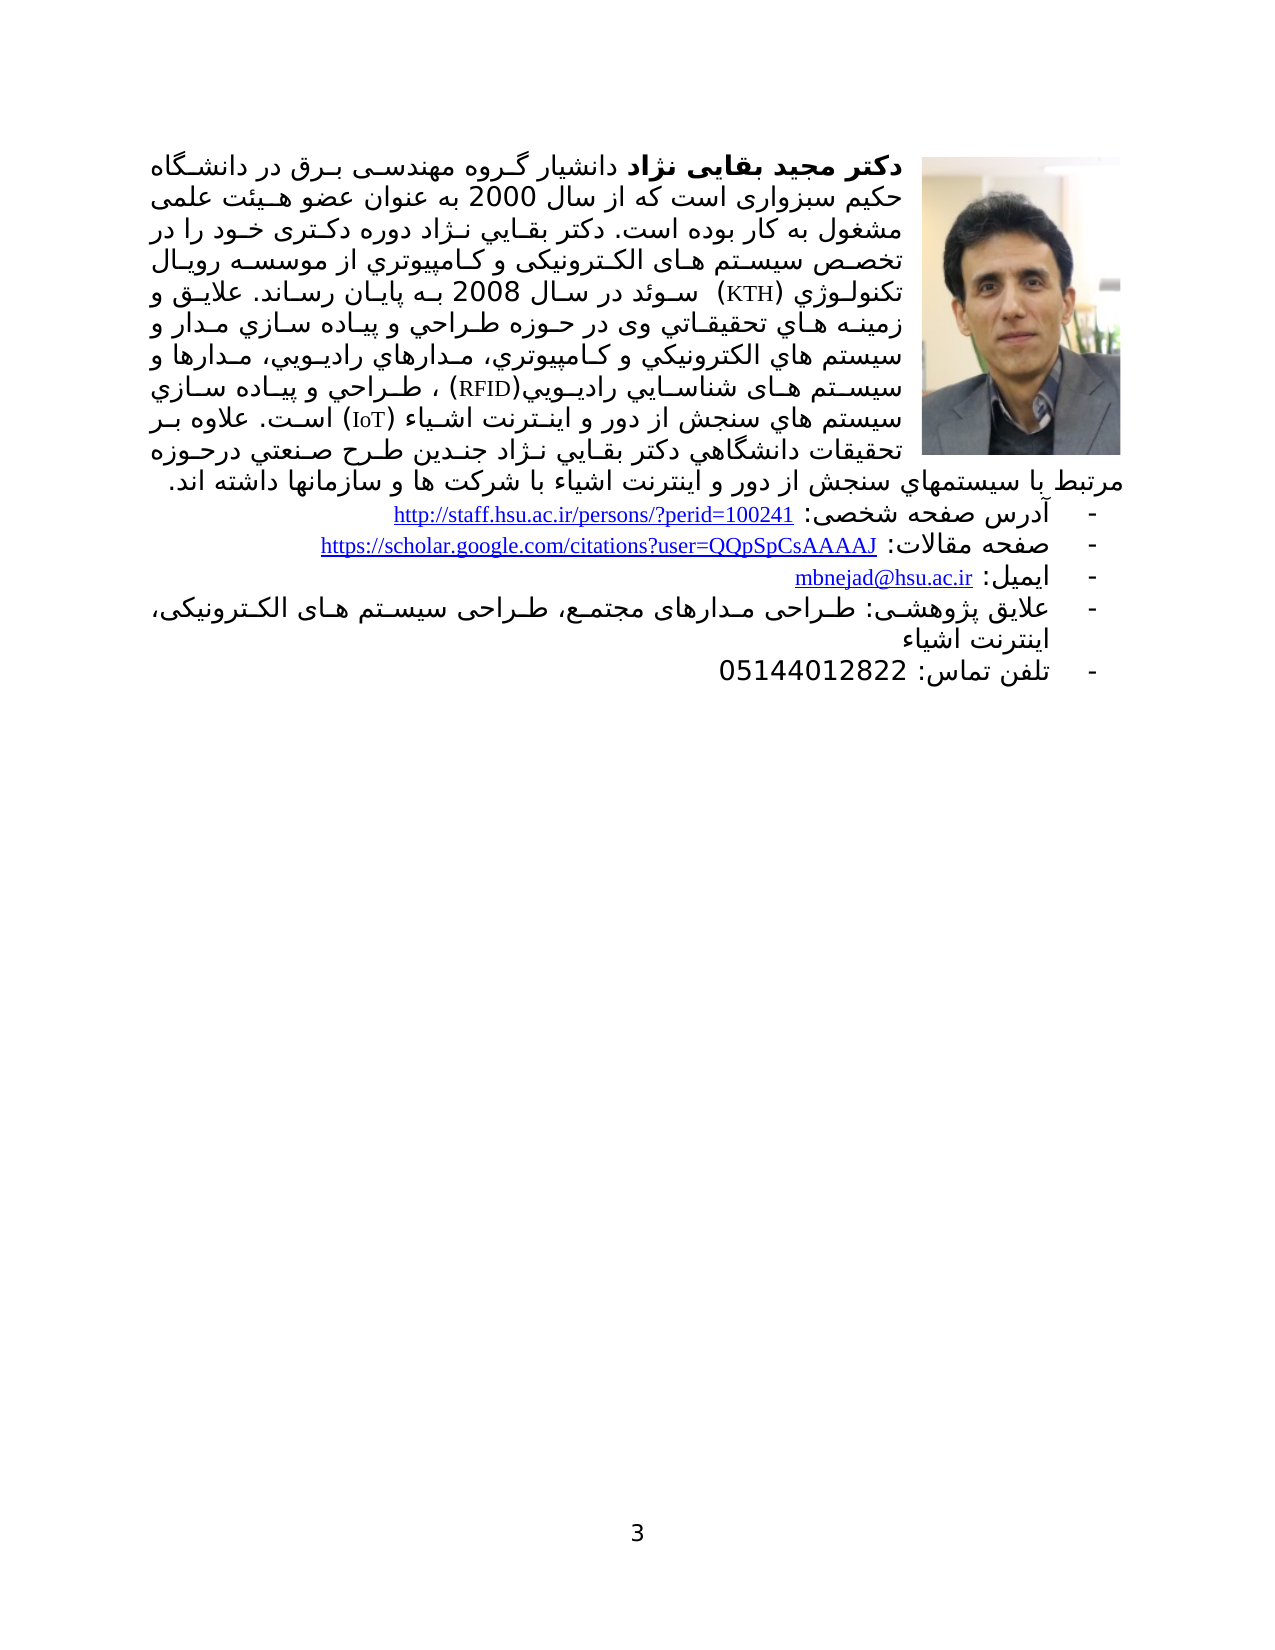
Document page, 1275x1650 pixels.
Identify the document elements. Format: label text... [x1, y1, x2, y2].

list علایق پژوهشی: طراحی مدارهای مجتمع، طراحی سیستم های الکترونیکی، اینترنت اشیاء [150, 592, 1087, 655]
list صفحه مقالات: https://scholar.google.com/citations?user=QQpSpCsAAAAJ [150, 529, 1087, 560]
text دكتر مجید بقایی نژاد دانشيار گروه مهندسی برق در دانشگاه حکیم سبزواری است كه از سال 2000 به عنوان عضو هیئت علمی مشغول به كار بوده است. دكتر بقايي نژاد دوره دکتری خود را در تخصص سیستم های الکترونیکی و كامپيوتري از موسسه رویال تكنولوژي (KTH) سوئد در سال 2008 به پایان رساند. علایق و زمينه هاي تحقیقاتي وی در حوزه طراحي و پياده سازي مدار و سيستم هاي الكترونيكي و كامپيوتري، مدارهاي راديويي، مدارها و سیستم های شناسايي راديويي(RFID) ، طراحي و پياده سازي سيستم هاي سنجش از دور و اینترنت اشیاء (IoT) است. علاوه بر تحقيقات دانشگاهي دكتر بقايي نژاد جندين طرح صنعتي درحوزه مرتبط با سيستمهاي سنجش از دور و اينترنت اشياء با شركت ها و سازمانها داشته اند. [150, 150, 1125, 497]
list آدرس صفحه شخصی: http://staff.hsu.ac.ir/persons/?perid=100241 [150, 497, 1087, 529]
list ایمیل: mbnejad@hsu.ac.ir [150, 560, 1087, 592]
list تلفن تماس: 05144012822 [150, 655, 1087, 687]
picture [921, 157, 1121, 455]
